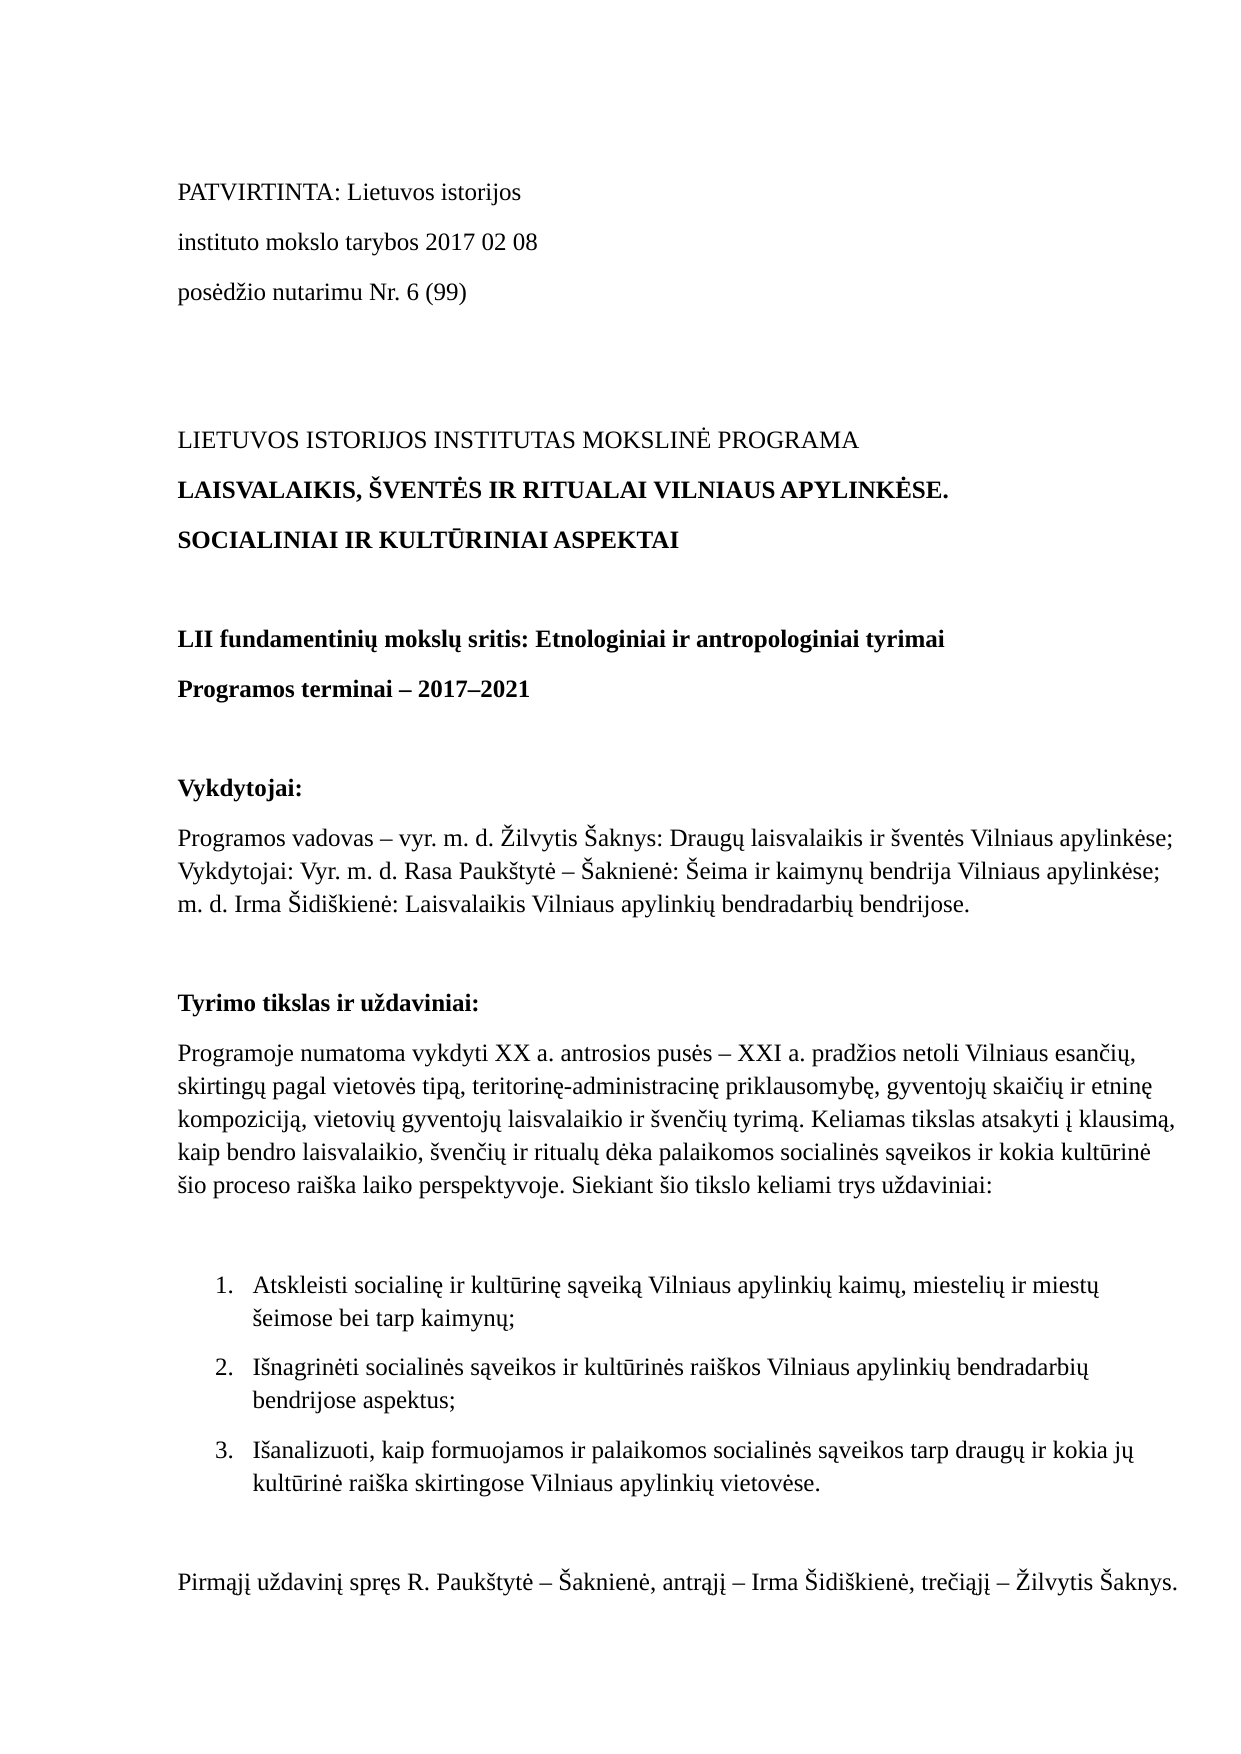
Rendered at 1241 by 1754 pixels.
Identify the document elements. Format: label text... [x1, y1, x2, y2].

list Išnagrinėti socialinės sąveikos ir kultūrinės raiškos Vilniaus apylinkių bendradarbių bendrijose aspektus; [215, 1352, 1181, 1414]
list Išanalizuoti, kaip formuojamos ir palaikomos socialinės sąveikos tarp draugų ir kokia jų kultūrinė raiška skirtingose Vilniaus apylinkių vietovėse. [215, 1435, 1181, 1497]
text Programos terminai – 2017–2021 [177, 674, 1181, 703]
text Tyrimo tikslas ir uždaviniai: [177, 988, 1181, 1017]
list Atskleisti socialinę ir kultūrinę sąveiką Vilniaus apylinkių kaimų, miestelių ir miestų šeimose bei tarp kaimynų; [215, 1270, 1181, 1331]
text Programos vadovas – vyr. m. d. Žilvytis Šaknys: Draugų laisvalaikis ir šventės Vilniaus apylinkėse; Vykdytojai: Vyr. m. d. Rasa Paukštytė – Šaknienė: Šeima ir kaimynų bendrija Vilniaus apylinkėse; m. d. Irma Šidiškienė: Laisvalaikis Vilniaus apylinkių bendradarbių bendrijose. [177, 823, 1181, 918]
text SOCIALINIAI IR KULTŪRINIAI ASPEKTAI [177, 525, 1181, 554]
text LII fundamentinių mokslų sritis: Etnologiniai ir antropologiniai tyrimai [177, 624, 1181, 653]
text instituto mokslo tarybos 2017 02 08 [177, 227, 1181, 256]
text PATVIRTINTA: Lietuvos istorijos [177, 177, 1181, 206]
text Programoje numatoma vykdyti XX a. antrosios pusės – XXI a. pradžios netoli Vilniaus esančių, skirtingų pagal vietovės tipą, teritorinę-administracinę priklausomybę, gyventojų skaičių ir etninę kompoziciją, vietovių gyventojų laisvalaikio ir švenčių tyrimą. Keliamas tikslas atsakyti į klausimą, kaip bendro laisvalaikio, švenčių ir ritualų dėka palaikomos socialinės sąveikos ir kokia kultūrinė šio proceso raiška laiko perspektyvoje. Siekiant šio tikslo keliami trys uždaviniai: [177, 1038, 1181, 1199]
text LIETUVOS ISTORIJOS INSTITUTAS MOKSLINĖ PROGRAMA [177, 426, 1181, 454]
text Vykdytojai: [177, 773, 1181, 802]
text posėdžio nutarimu Nr. 6 (99) [177, 277, 1181, 305]
text LAISVALAIKIS, ŠVENTĖS IR RITUALAI VILNIAUS APYLINKĖSE. [177, 475, 1181, 504]
text Pirmąjį uždavinį spręs R. Paukštytė – Šaknienė, antrąjį – Irma Šidiškienė, trečiąjį – Žilvytis Šaknys. [177, 1567, 1181, 1596]
